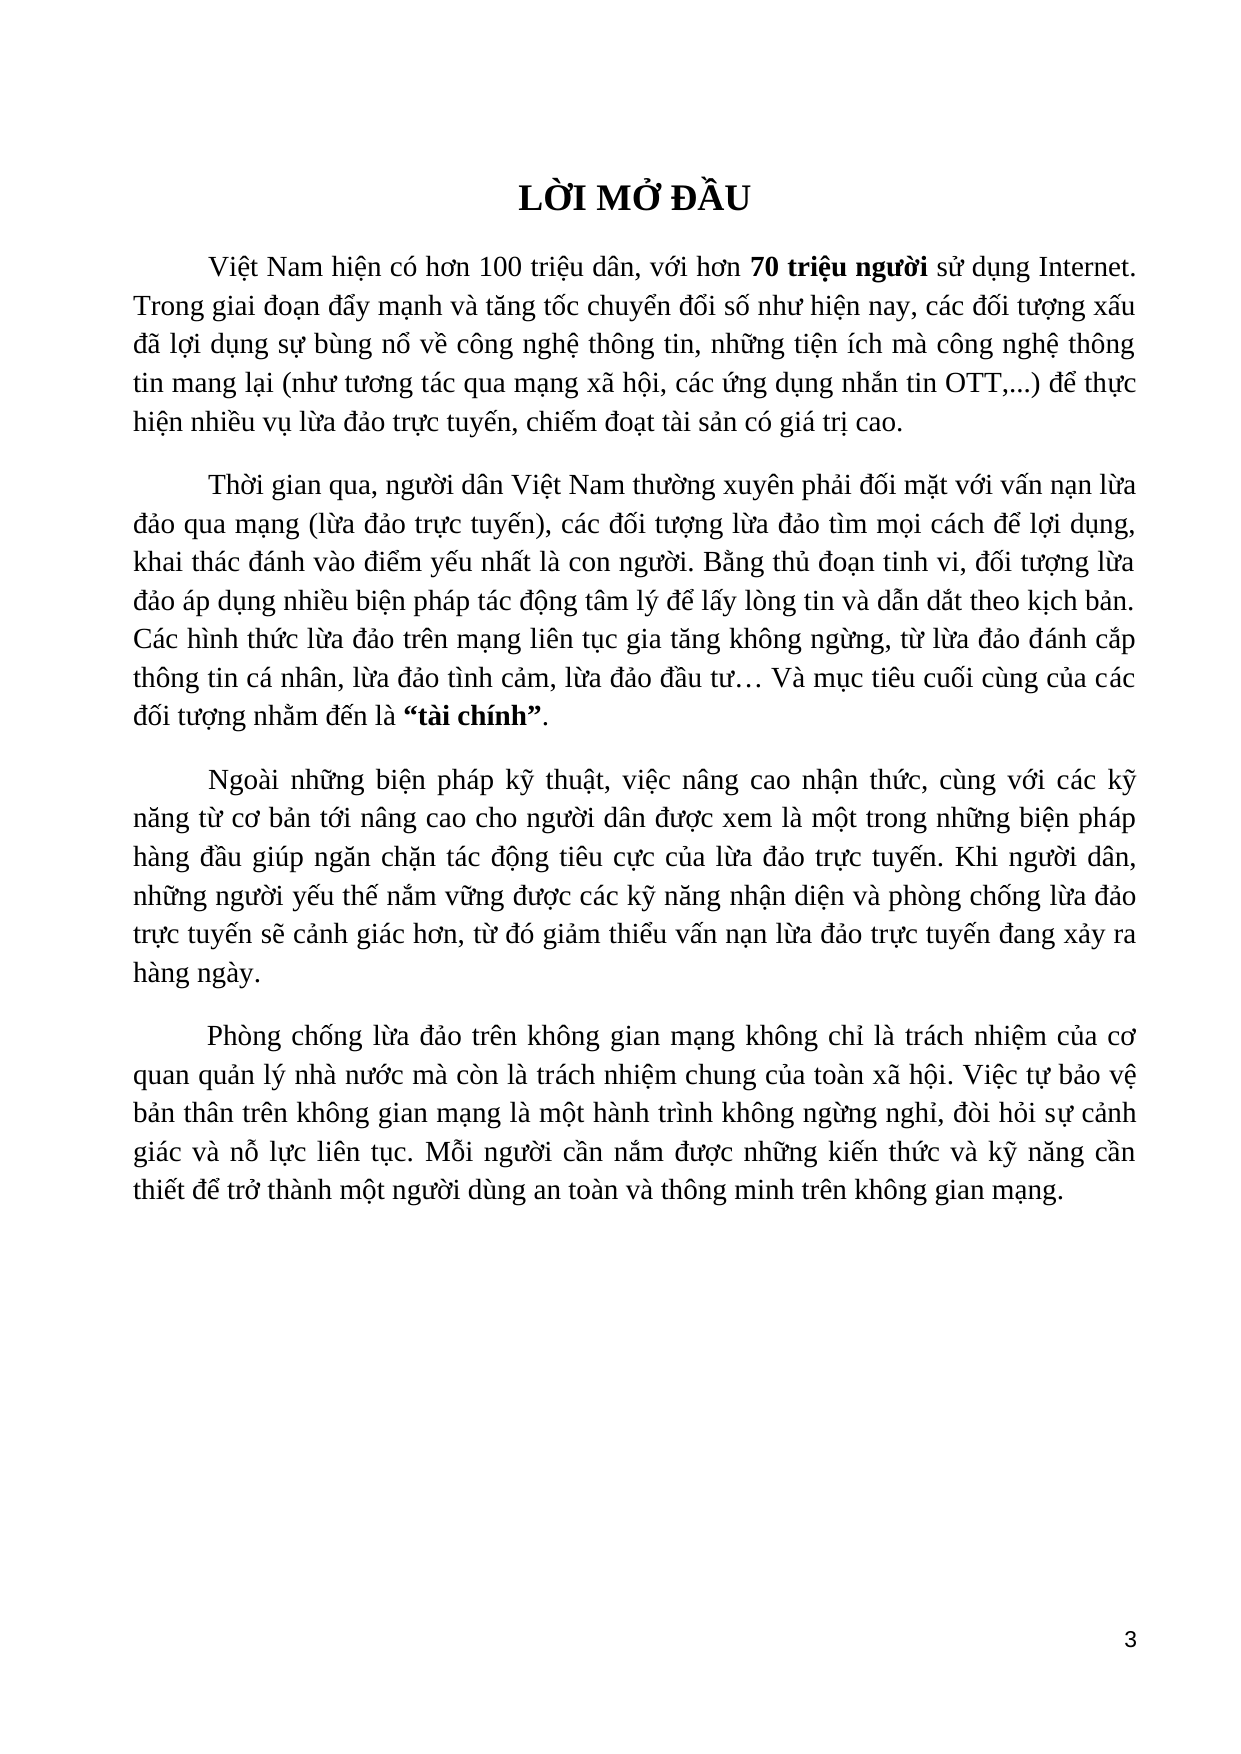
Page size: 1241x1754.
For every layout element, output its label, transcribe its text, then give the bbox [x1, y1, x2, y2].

text Ngoài những biện pháp kỹ thuật, việc nâng cao nhận thức, cùng với các kỹ năng từ cơ bản tới nâng cao cho người dân được xem là một trong những biện pháp hàng đầu giúp ngăn chặn tác động tiêu cực của lừa đảo trực tuyến. Khi người dân, những người yếu thế nắm vững được các kỹ năng nhận diện và phòng chống lừa đảo trực tuyến sẽ cảnh giác hơn, từ đó giảm thiểu vấn nạn lừa đảo trực tuyến đang xảy ra hàng ngày. [133, 762, 1137, 988]
text Phòng chống lừa đảo trên không gian mạng không chỉ là trách nhiệm của cơ quan quản lý nhà nước mà còn là trách nhiệm chung của toàn xã hội. Việc tự bảo vệ bản thân trên không gian mạng là một hành trình không ngừng nghỉ, đòi hỏi sự cảnh giác và nỗ lực liên tục. Mỗi người cần nắm được những kiến thức và kỹ năng cần thiết để trở thành một người dùng an toàn và thông minh trên không gian mạng. [133, 1018, 1137, 1206]
text Việt Nam hiện có hơn 100 triệu dân, với hơn 70 triệu người sử dụng Internet. Trong giai đoạn đẩy mạnh và tăng tốc chuyển đổi số như hiện nay, các đối tượng xấu đã lợi dụng sự bùng nổ về công nghệ thông tin, những tiện ích mà công nghệ thông tin mang lại (như tương tác qua mạng xã hội, các ứng dụng nhắn tin OTT,...) để thực hiện nhiều vụ lừa đảo trực tuyến, chiếm đoạt tài sản có giá trị cao. [133, 249, 1137, 437]
text Thời gian qua, người dân Việt Nam thường xuyên phải đối mặt với vấn nạn lừa đảo qua mạng (lừa đảo trực tuyến), các đối tượng lừa đảo tìm mọi cách để lợi dụng, khai thác đánh vào điểm yếu nhất là con người. Bằng thủ đoạn tinh vi, đối tượng lừa đảo áp dụng nhiều biện pháp tác động tâm lý để lấy lòng tin và dẫn dắt theo kịch bản. Các hình thức lừa đảo trên mạng liên tục gia tăng không ngừng, từ lừa đảo đánh cắp thông tin cá nhân, lừa đảo tình cảm, lừa đảo đầu tư… Và mục tiêu cuối cùng của các đối tượng nhằm đến là “tài chính”. [133, 467, 1137, 732]
subtitle LỜI MỞ ĐẦU [133, 175, 1137, 218]
